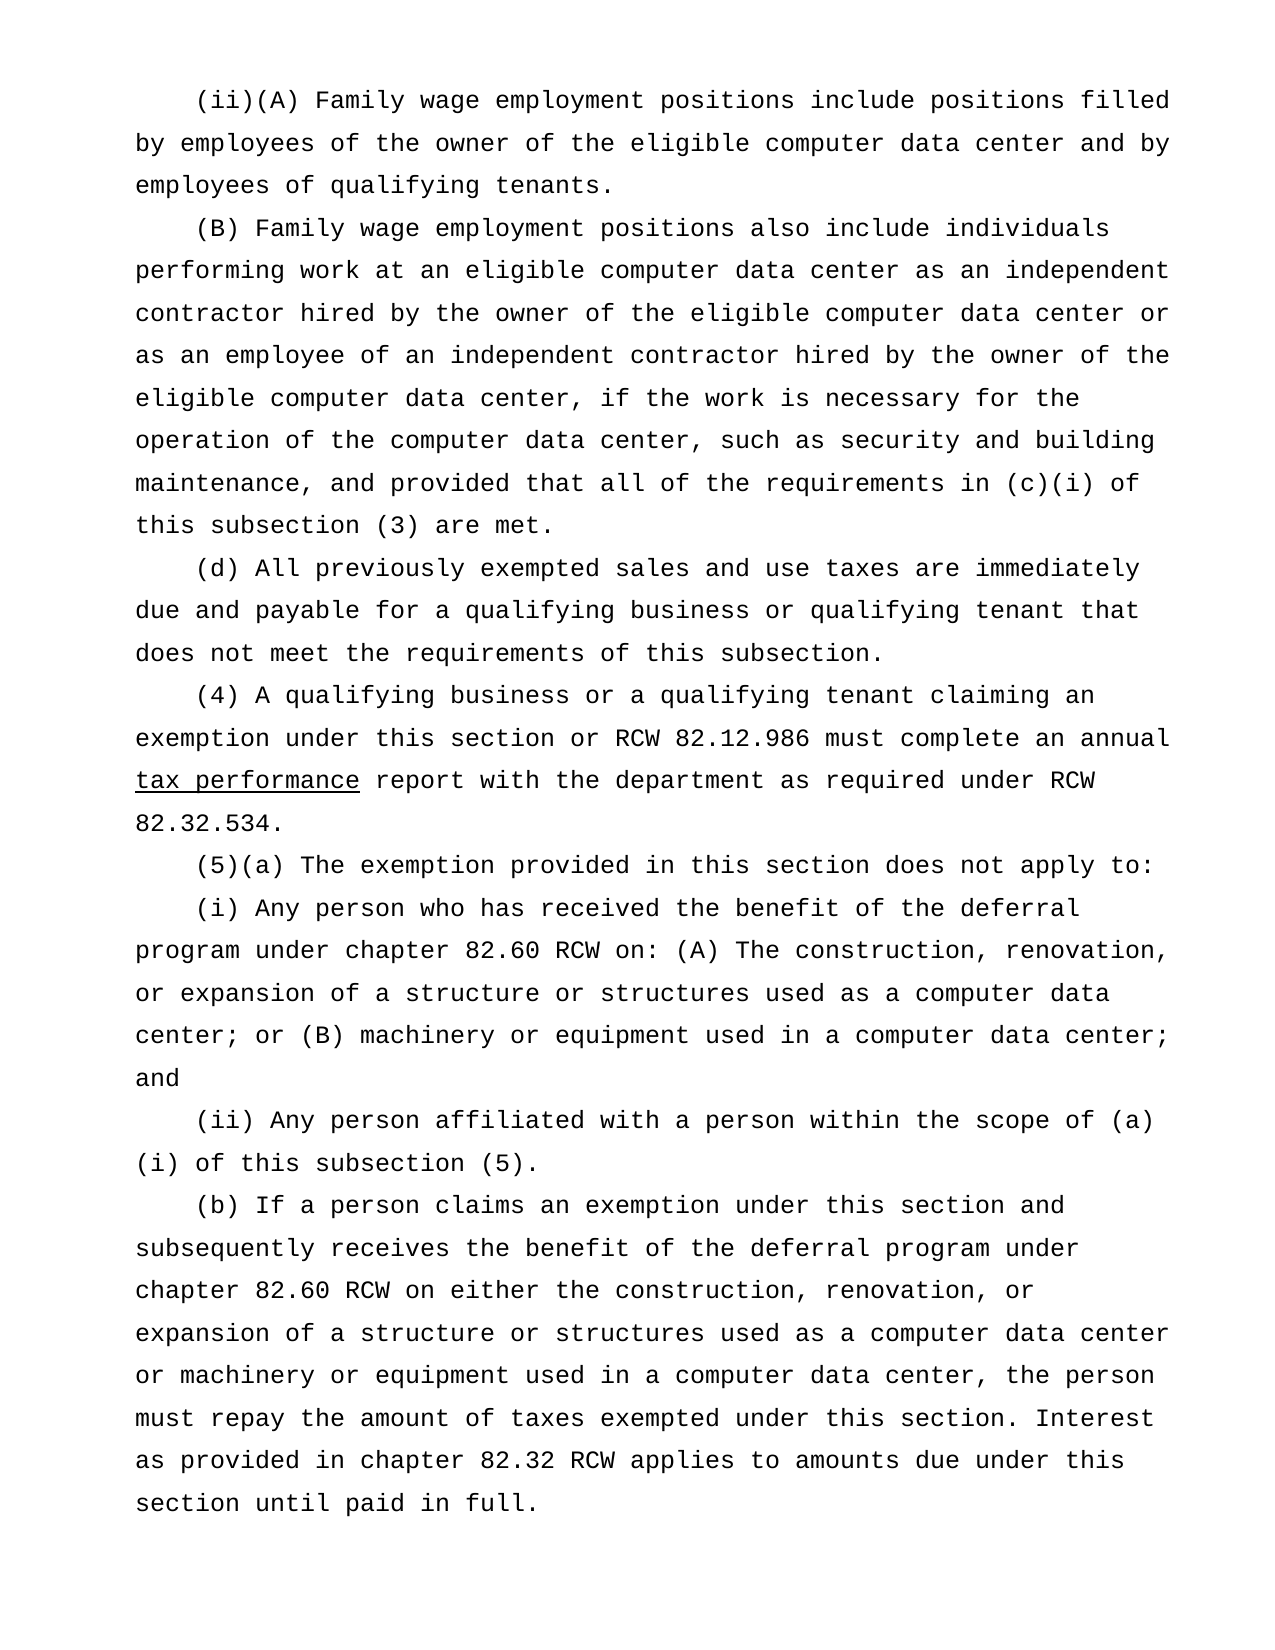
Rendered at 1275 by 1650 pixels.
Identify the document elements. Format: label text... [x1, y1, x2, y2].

text (ii) Any person affiliated with a person within the scope of (a)(i) of this subsection (5). [135, 1095, 1170, 1180]
text (i) Any person who has received the benefit of the deferral program under chapter 82.60 RCW on: (A) The construction, renovation, or expansion of a structure or structures used as a computer data center; or (B) machinery or equipment used in a computer data center; and [135, 882, 1170, 1095]
text (b) If a person claims an exemption under this section and subsequently receives the benefit of the deferral program under chapter 82.60 RCW on either the construction, renovation, or expansion of a structure or structures used as a computer data center or machinery or equipment used in a computer data center, the person must repay the amount of taxes exempted under this section. Interest as provided in chapter 82.32 RCW applies to amounts due under this section until paid in full. [135, 1180, 1170, 1520]
text (5)(a) The exemption provided in this section does not apply to: [135, 840, 1170, 882]
text (B) Family wage employment positions also include individuals performing work at an eligible computer data center as an independent contractor hired by the owner of the eligible computer data center or as an employee of an independent contractor hired by the owner of the eligible computer data center, if the work is necessary for the operation of the computer data center, such as security and building maintenance, and provided that all of the requirements in (c)(i) of this subsection (3) are met. [135, 202, 1170, 542]
text (d) All previously exempted sales and use taxes are immediately due and payable for a qualifying business or qualifying tenant that does not meet the requirements of this subsection. [135, 542, 1170, 670]
text (ii)(A) Family wage employment positions include positions filled by employees of the owner of the eligible computer data center and by employees of qualifying tenants. [135, 75, 1170, 202]
text (4) A qualifying business or a qualifying tenant claiming an exemption under this section or RCW 82.12.986 must complete an annual tax performance report with the department as required under RCW 82.32.534. [135, 670, 1170, 840]
